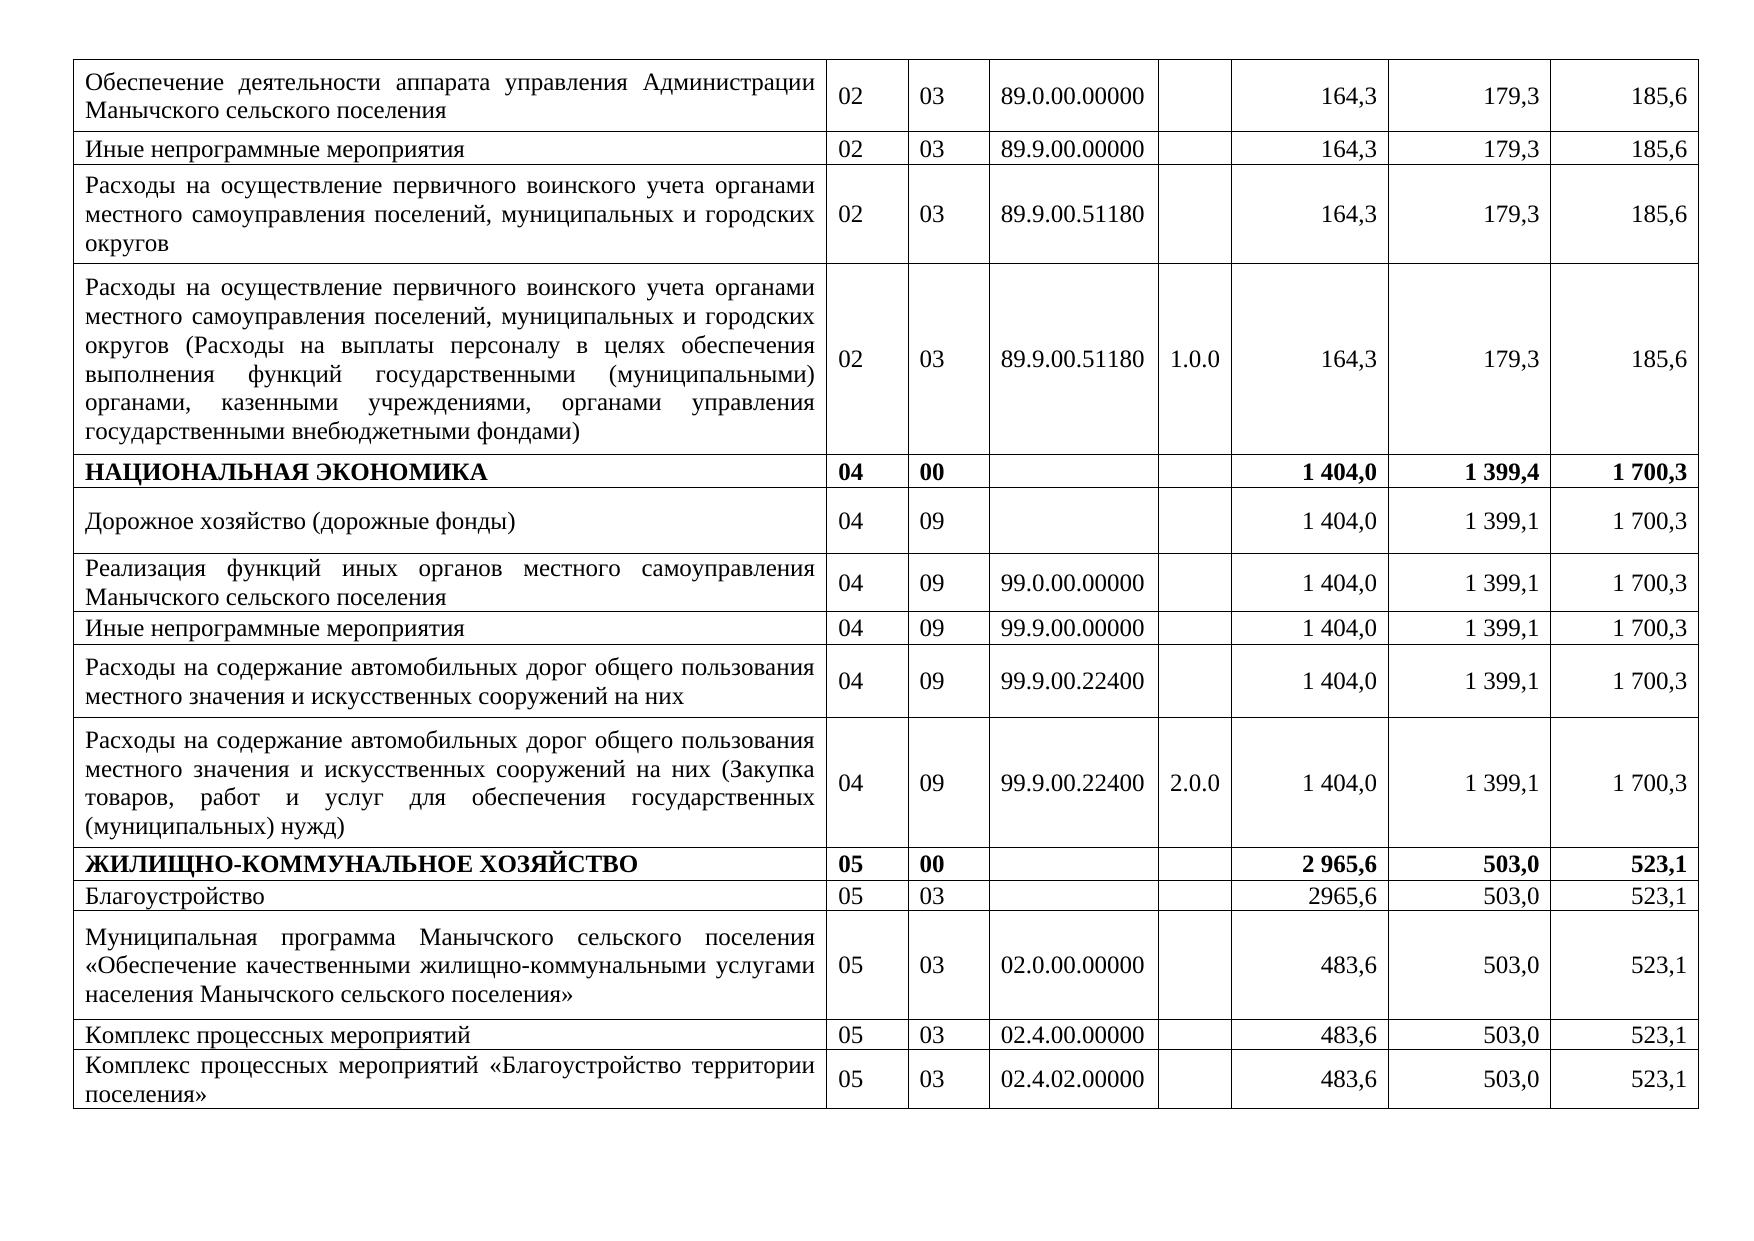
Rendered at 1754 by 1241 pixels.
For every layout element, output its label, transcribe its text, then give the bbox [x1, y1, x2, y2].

table_cell 483,6 [1232, 1020, 1388, 1049]
table_cell 185,6 [1551, 60, 1698, 131]
table_cell Комплекс процессных мероприятий «Благоустройство территории поселения» [74, 1050, 826, 1108]
table_cell 483,6 [1232, 1050, 1388, 1108]
table_cell Расходы на осуществление первичного воинского учета органами местного самоуправления поселений, муниципальных и городских округов (Расходы на выплаты персоналу в целях обеспечения выполнения функций государственными (муниципальными) органами, казенными учреждениями, органами управления государственными внебюджетными фондами) [74, 264, 826, 454]
table_cell 1 399,1 [1389, 718, 1550, 847]
table_cell 2.0.0 [1159, 718, 1231, 847]
table_cell 185,6 [1551, 264, 1698, 454]
table_cell 09 [909, 645, 989, 717]
table_cell 03 [909, 881, 989, 910]
table_cell 503,0 [1389, 911, 1550, 1019]
table_cell 05 [827, 911, 908, 1019]
table_cell 03 [909, 60, 989, 131]
table_cell 02 [827, 264, 908, 454]
table_cell [990, 455, 1158, 487]
table_cell 1 404,0 [1232, 645, 1388, 717]
table_cell 523,1 [1551, 911, 1698, 1019]
table_cell ЖИЛИЩНО-КОММУНАЛЬНОЕ ХОЗЯЙСТВО [74, 848, 826, 880]
table_cell 1 700,3 [1551, 554, 1698, 611]
table_cell 89.9.00.51180 [990, 165, 1158, 262]
table_cell [1159, 881, 1231, 910]
table_cell 503,0 [1389, 881, 1550, 910]
table_cell 02.4.00.00000 [990, 1020, 1158, 1049]
table_cell [990, 488, 1158, 552]
table_cell 1 399,1 [1389, 554, 1550, 611]
table_cell 1 399,1 [1389, 645, 1550, 717]
table_cell 1 700,3 [1551, 718, 1698, 847]
table_cell 1.0.0 [1159, 264, 1231, 454]
table_cell 99.9.00.00000 [990, 612, 1158, 644]
table_cell 03 [909, 264, 989, 454]
table_cell 1 399,4 [1389, 455, 1550, 487]
table_cell 179,3 [1389, 264, 1550, 454]
table_cell 523,1 [1551, 1020, 1698, 1049]
table_cell 523,1 [1551, 848, 1698, 880]
table_cell 523,1 [1551, 881, 1698, 910]
table_cell Дорожное хозяйство (дорожные фонды) [74, 488, 826, 552]
table_cell 1 404,0 [1232, 718, 1388, 847]
table_cell 05 [827, 1050, 908, 1108]
table_cell 2 965,6 [1232, 848, 1388, 880]
table_cell [990, 848, 1158, 880]
table_cell 02 [827, 132, 908, 164]
table_cell Комплекс процессных мероприятий [74, 1020, 826, 1049]
table_cell 89.9.00.51180 [990, 264, 1158, 454]
table_cell [1159, 911, 1231, 1019]
table_cell 03 [909, 1020, 989, 1049]
table_cell 164,3 [1232, 264, 1388, 454]
table_cell Иные непрограммные мероприятия [74, 612, 826, 644]
table_cell Муниципальная программа Манычского сельского поселения «Обеспечение качественными жилищно-коммунальными услугами населения Манычского сельского поселения» [74, 911, 826, 1019]
table_cell 09 [909, 718, 989, 847]
table_cell 1 404,0 [1232, 554, 1388, 611]
table_cell 89.0.00.00000 [990, 60, 1158, 131]
table_cell 00 [909, 455, 989, 487]
table_cell 09 [909, 554, 989, 611]
table_cell 164,3 [1232, 165, 1388, 262]
table_cell 05 [827, 881, 908, 910]
table_cell 09 [909, 488, 989, 552]
table_cell 503,0 [1389, 1050, 1550, 1108]
table_cell 89.9.00.00000 [990, 132, 1158, 164]
table_cell 179,3 [1389, 132, 1550, 164]
table_cell 1 700,3 [1551, 488, 1698, 552]
table_cell 1 700,3 [1551, 645, 1698, 717]
table_cell Иные непрограммные мероприятия [74, 132, 826, 164]
table_cell 04 [827, 612, 908, 644]
table_cell 05 [827, 1020, 908, 1049]
table_cell 02 [827, 165, 908, 262]
table_cell 1 404,0 [1232, 455, 1388, 487]
table_cell 1 700,3 [1551, 612, 1698, 644]
table_cell Расходы на содержание автомобильных дорог общего пользования местного значения и искусственных сооружений на них [74, 645, 826, 717]
table_cell 179,3 [1389, 165, 1550, 262]
table_cell 09 [909, 612, 989, 644]
table_cell 185,6 [1551, 132, 1698, 164]
table_cell 05 [827, 848, 908, 880]
table_cell 04 [827, 455, 908, 487]
table_cell 164,3 [1232, 132, 1388, 164]
table_cell Реализация функций иных органов местного самоуправления Манычского сельского поселения [74, 554, 826, 611]
table_cell 99.9.00.22400 [990, 718, 1158, 847]
table_cell [1159, 455, 1231, 487]
table_cell 164,3 [1232, 60, 1388, 131]
table_cell 1 404,0 [1232, 488, 1388, 552]
table_cell 185,6 [1551, 165, 1698, 262]
table_cell 1 399,1 [1389, 612, 1550, 644]
table_cell [1159, 848, 1231, 880]
table_cell НАЦИОНАЛЬНАЯ ЭКОНОМИКА [74, 455, 826, 487]
table_cell Обеспечение деятельности аппарата управления Администрации Манычского сельского поселения [74, 60, 826, 131]
table_cell 03 [909, 911, 989, 1019]
table_cell 99.9.00.22400 [990, 645, 1158, 717]
table_cell [1159, 488, 1231, 552]
table_cell [1159, 60, 1231, 131]
table_cell 02.4.02.00000 [990, 1050, 1158, 1108]
table_cell 2965,6 [1232, 881, 1388, 910]
table_cell [1159, 165, 1231, 262]
table_cell 02 [827, 60, 908, 131]
table_cell 02.0.00.00000 [990, 911, 1158, 1019]
table_cell 03 [909, 132, 989, 164]
table_cell 04 [827, 554, 908, 611]
table_cell 04 [827, 718, 908, 847]
table_cell 04 [827, 488, 908, 552]
table_cell 03 [909, 1050, 989, 1108]
table_cell [1159, 612, 1231, 644]
table_cell Расходы на осуществление первичного воинского учета органами местного самоуправления поселений, муниципальных и городских округов [74, 165, 826, 262]
table_cell 523,1 [1551, 1050, 1698, 1108]
table_cell 03 [909, 165, 989, 262]
table_cell [1159, 554, 1231, 611]
table_cell 503,0 [1389, 1020, 1550, 1049]
table_cell 99.0.00.00000 [990, 554, 1158, 611]
table_cell 1 700,3 [1551, 455, 1698, 487]
table_cell [1159, 1050, 1231, 1108]
table_cell [990, 881, 1158, 910]
table_cell [1159, 132, 1231, 164]
table_cell 1 399,1 [1389, 488, 1550, 552]
table_cell [1159, 645, 1231, 717]
table_cell 483,6 [1232, 911, 1388, 1019]
table_cell 04 [827, 645, 908, 717]
table_cell Расходы на содержание автомобильных дорог общего пользования местного значения и искусственных сооружений на них (Закупка товаров, работ и услуг для обеспечения государственных (муниципальных) нужд) [74, 718, 826, 847]
table_cell 503,0 [1389, 848, 1550, 880]
table_cell 179,3 [1389, 60, 1550, 131]
table_cell 1 404,0 [1232, 612, 1388, 644]
table_cell 00 [909, 848, 989, 880]
table_cell [1159, 1020, 1231, 1049]
table_cell Благоустройство [74, 881, 826, 910]
